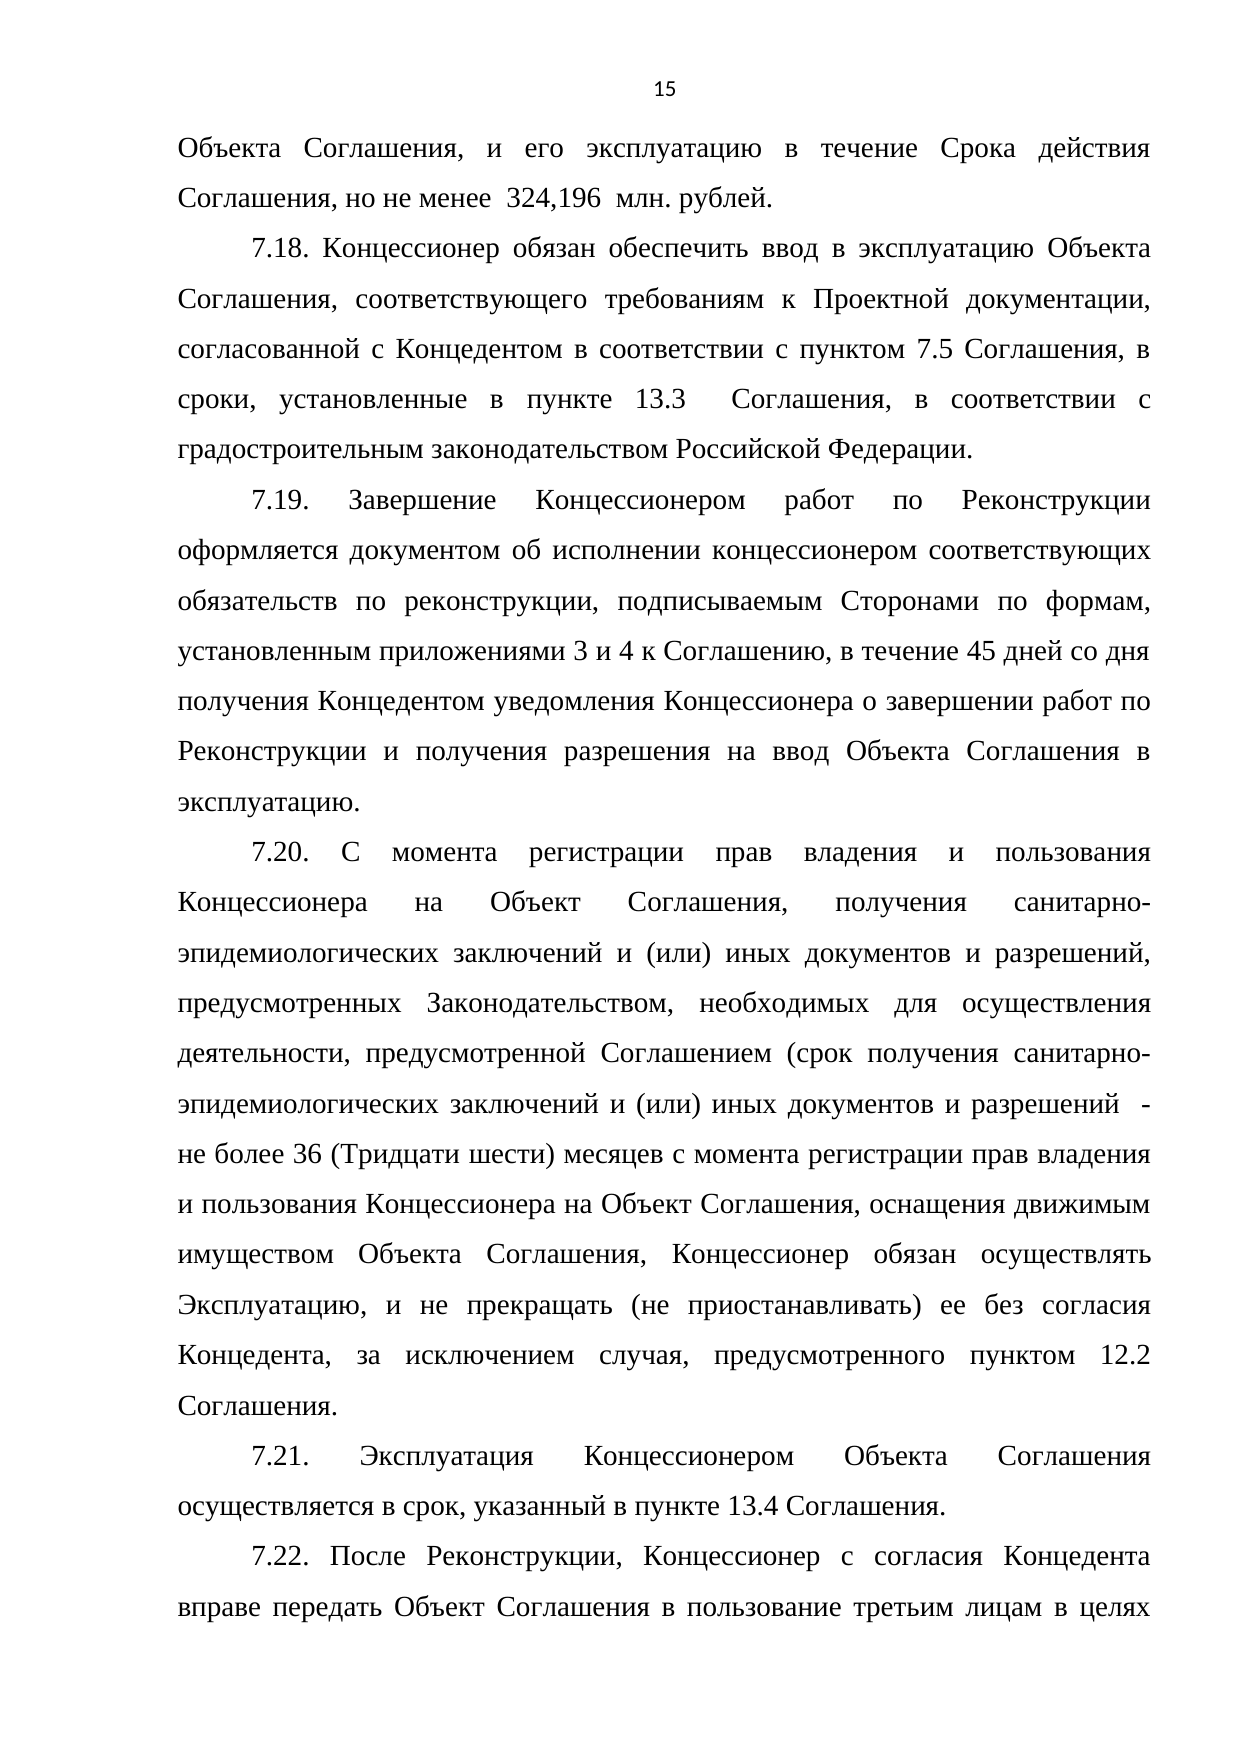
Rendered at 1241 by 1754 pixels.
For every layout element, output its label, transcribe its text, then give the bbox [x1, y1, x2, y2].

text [177, 130, 1152, 214]
text 7.20. С момента регистрации прав владения и пользования Концессионера на Объект Соглашения, получения санитарно-эпидемиологических заключений и (или) иных документов и разрешений, предусмотренных Законодательством, необходимых для осуществления деятельности, предусмотренной Соглашением (срок получения санитарно-эпидемиологических заключений и (или) иных документов и разрешений - не более 36 (Тридцати шести) месяцев с момента регистрации прав владения и пользования Концессионера на Объект Соглашения, оснащения движимым имуществом Объекта Соглашения, Концессионер обязан осуществлять Эксплуатацию, и не прекращать (не приостанавливать) ее без согласия Концедента, за исключением случая, предусмотренного пунктом 12.2 Соглашения. [177, 834, 1152, 1421]
text 7.19. Завершение Концессионером работ по Реконструкции оформляется документом об исполнении концессионером соответствующих обязательств по реконструкции, подписываемым Сторонами по формам, установленным приложениями 3 и 4 к Соглашению, в течение 45 дней со дня получения Концедентом уведомления Концессионера о завершении работ по Реконструкции и получения разрешения на ввод Объекта Соглашения в эксплуатацию. [177, 482, 1152, 817]
text 7.21. Эксплуатация Концессионером Объекта Соглашения осуществляется в срок, указанный в пункте 13.4 Соглашения. [177, 1438, 1152, 1522]
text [177, 1538, 1152, 1622]
text 7.18. Концессионер обязан обеспечить ввод в эксплуатацию Объекта Соглашения, соответствующего требованиям к Проектной документации, согласованной с Концедентом в соответствии с пунктом 7.5 Соглашения, в сроки, установленные в пункте 13.3 Соглашения, в соответствии с градостроительным законодательством Российской Федерации. [177, 230, 1152, 465]
